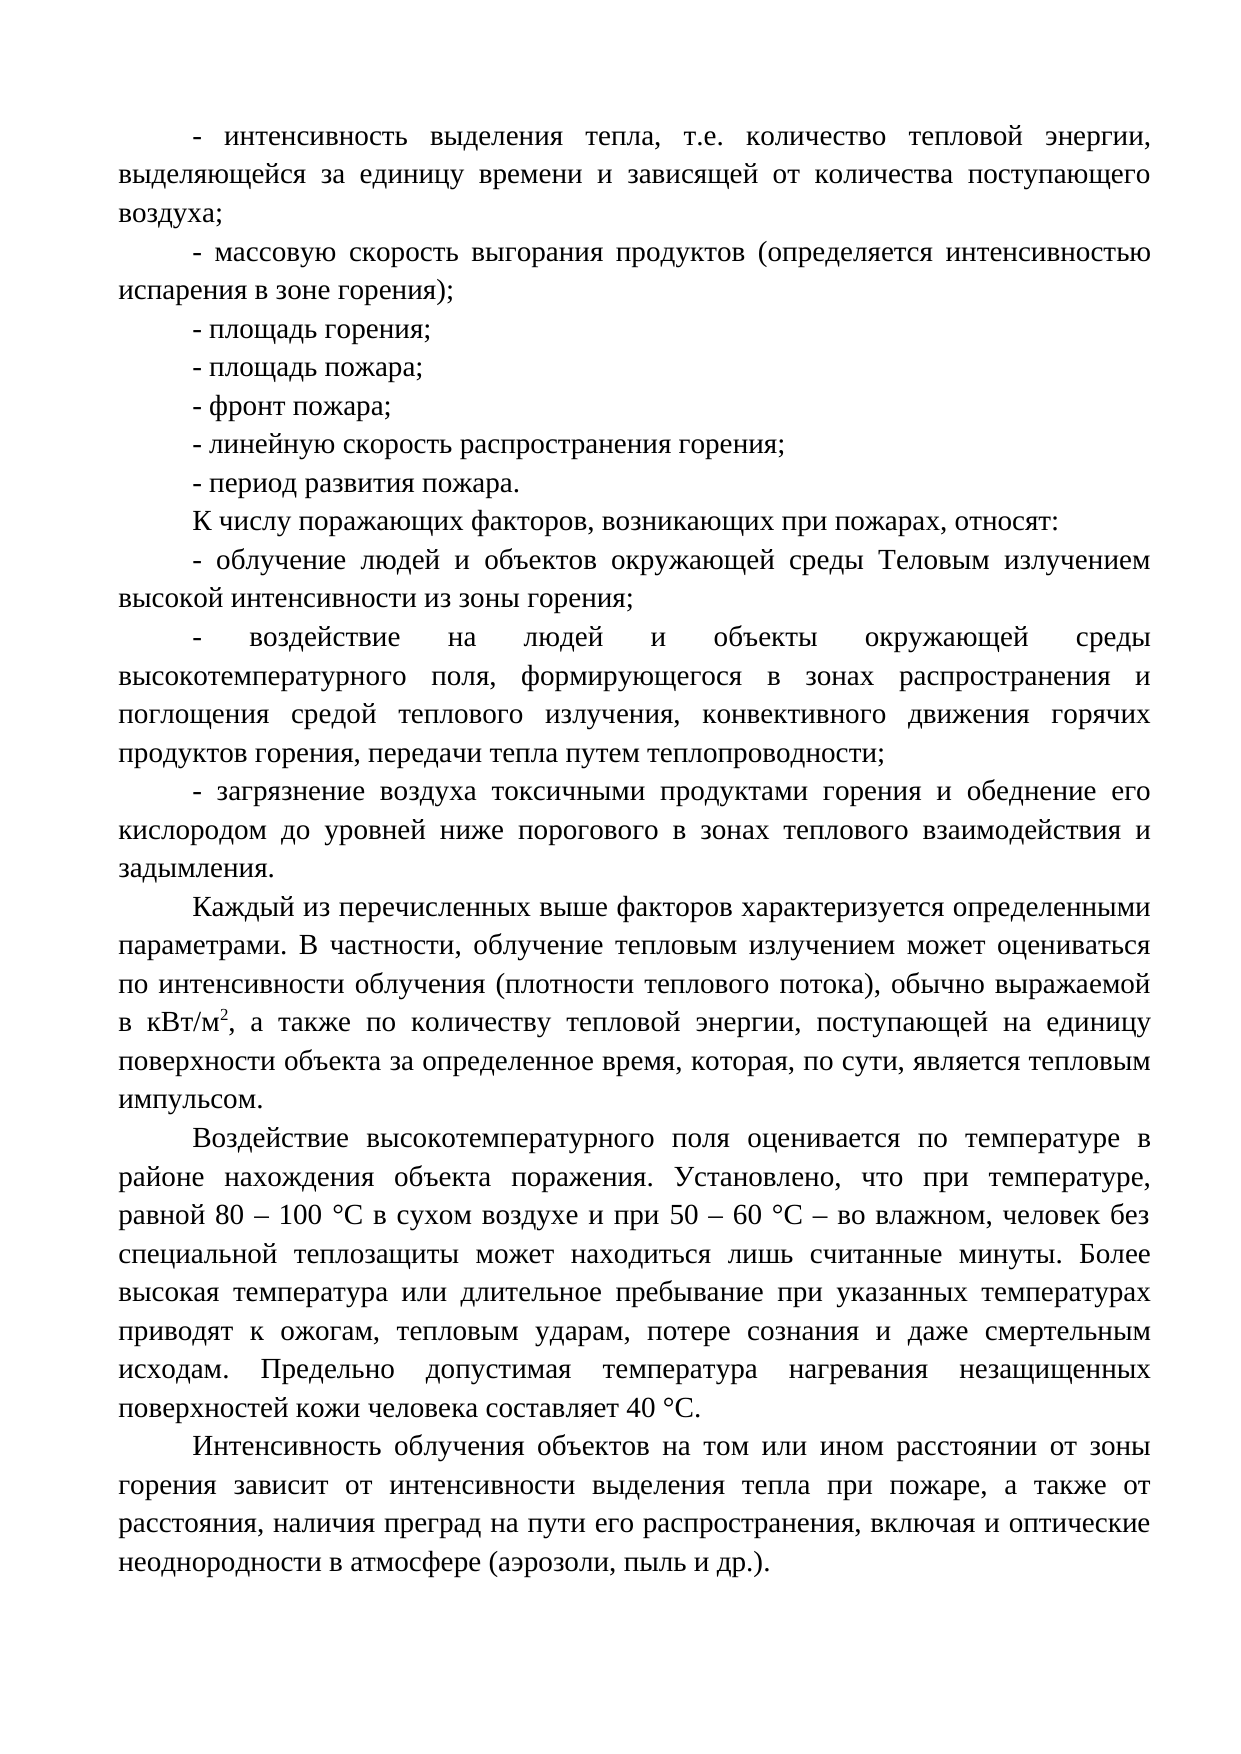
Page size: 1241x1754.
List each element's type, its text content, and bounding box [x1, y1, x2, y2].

text - воздействие на людей и объекты окружающей среды высокотемпературного поля, формирующегося в зонах распространения и поглощения средой теплового излучения, конвективного движения горячих продуктов горения, передачи тепла путем теплопроводности; [118, 619, 1152, 768]
text К числу поражающих факторов, возникающих при пожарах, относят: [118, 503, 1152, 537]
text Каждый из перечисленных выше факторов характеризуется определенными параметрами. В частности, облучение тепловым излучением может оцениваться по интенсивности облучения (плотности теплового потока), обычно выражаемой в кВт/м2, а также по количеству тепловой энергии, поступающей на единицу поверхности объекта за определенное время, которая, по сути, является тепловым импульсом. [118, 889, 1152, 1115]
text - загрязнение воздуха токсичными продуктами горения и обеднение его кислородом до уровней ниже порогового в зонах теплового взаимодействия и задымления. [118, 773, 1152, 884]
text - облучение людей и объектов окружающей среды Теловым излучением высокой интенсивности из зоны горения; [118, 542, 1152, 614]
text Воздействие высокотемпературного поля оценивается по температуре в районе нахождения объекта поражения. Установлено, что при температуре, равной 80 – 100 °С в сухом воздухе и при 50 – 60 °С – во влажном, человек без специальной теплозащиты может находиться лишь считанные минуты. Более высокая температура или длительное пребывание при указанных температурах приводят к ожогам, тепловым ударам, потере сознания и даже смертельным исходам. Предельно допустимая температура нагревания незащищенных поверхностей кожи человека составляет 40 °С. [118, 1120, 1152, 1423]
text - интенсивность выделения тепла, т.е. количество тепловой энергии, выделяющейся за единицу времени и зависящей от количества поступающего воздуха; [118, 118, 1152, 229]
text - площадь горения; [118, 311, 1152, 344]
text - период развития пожара. [118, 465, 1152, 498]
text - фронт пожара; [118, 388, 1152, 421]
text - массовую скорость выгорания продуктов (определяется интенсивностью испарения в зоне горения); [118, 234, 1152, 306]
text Интенсивность облучения объектов на том или ином расстоянии от зоны горения зависит от интенсивности выделения тепла при пожаре, а также от расстояния, наличия преград на пути его распространения, включая и оптические неоднородности в атмосфере (аэрозоли, пыль и др.). [118, 1428, 1152, 1578]
text - линейную скорость распространения горения; [118, 426, 1152, 460]
text - площадь пожара; [118, 349, 1152, 383]
